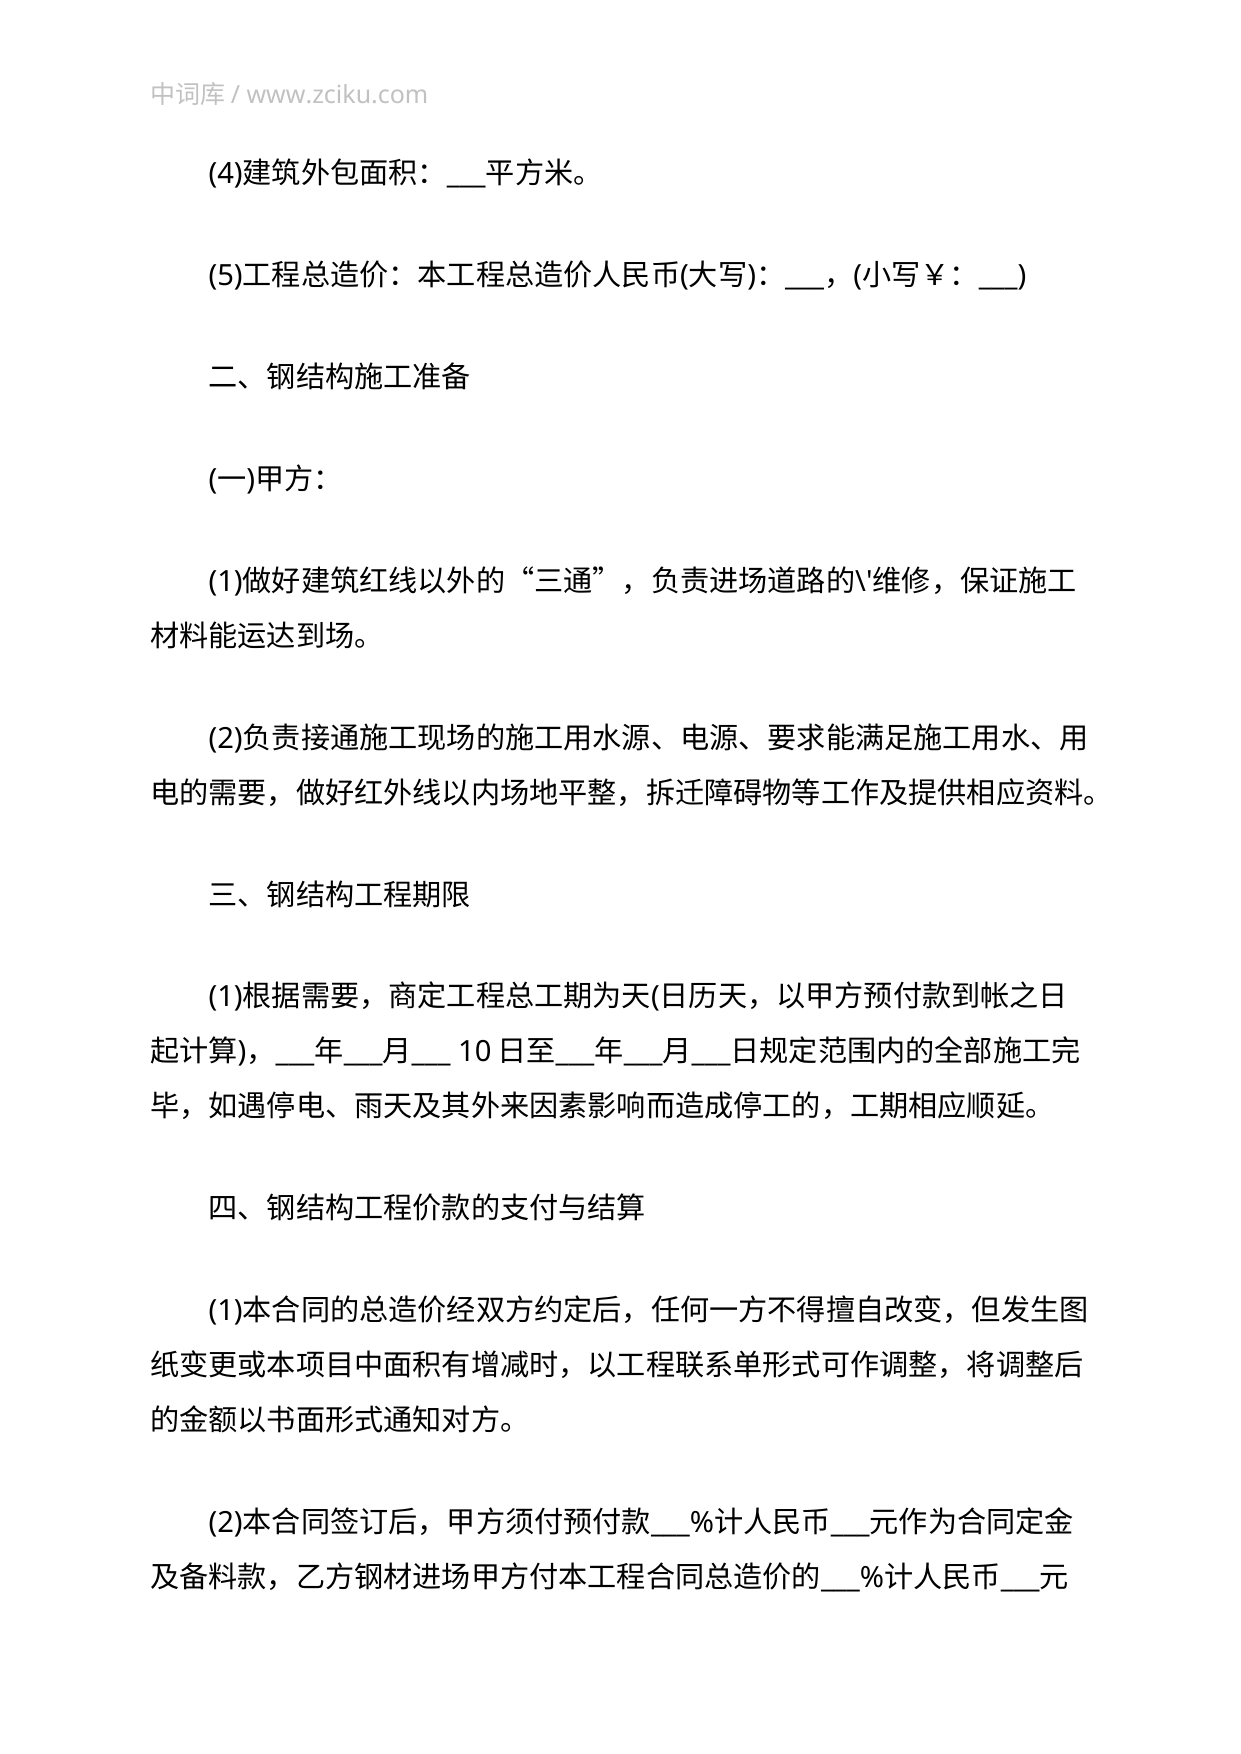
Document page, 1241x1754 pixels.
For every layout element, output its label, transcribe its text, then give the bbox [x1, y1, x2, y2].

text 二、钢结构施工准备 [150, 354, 1090, 396]
text (5)工程总造价：本工程总造价人民币(大写)：___，(小写￥：___) [150, 252, 1090, 294]
text (2)负责接通施工现场的施工用水源、电源、要求能满足施工用水、用电的需要，做好红外线以内场地平整，拆迁障碍物等工作及提供相应资料。 [150, 714, 1090, 812]
text 三、钢结构工程期限 [150, 871, 1090, 913]
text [150, 1498, 1090, 1596]
text (1)根据需要，商定工程总工期为天(日历天，以甲方预付款到帐之日起计算)，___年___月___ 10日至___年___月___日规定范围内的全部施工完毕，如遇停电、雨天及其外来因素影响而造成停工的，工期相应顺延。 [150, 973, 1090, 1125]
text (4)建筑外包面积：___平方米。 [150, 150, 1090, 192]
text (一)甲方： [150, 456, 1090, 498]
text (1)本合同的总造价经双方约定后，任何一方不得擅自改变，但发生图纸变更或本项目中面积有增减时，以工程联系单形式可作调整，将调整后的金额以书面形式通知对方。 [150, 1287, 1090, 1439]
text (1)做好建筑红线以外的“三通”，负责进场道路的\'维修，保证施工材料能运达到场。 [150, 558, 1090, 655]
text 四、钢结构工程价款的支付与结算 [150, 1185, 1090, 1227]
